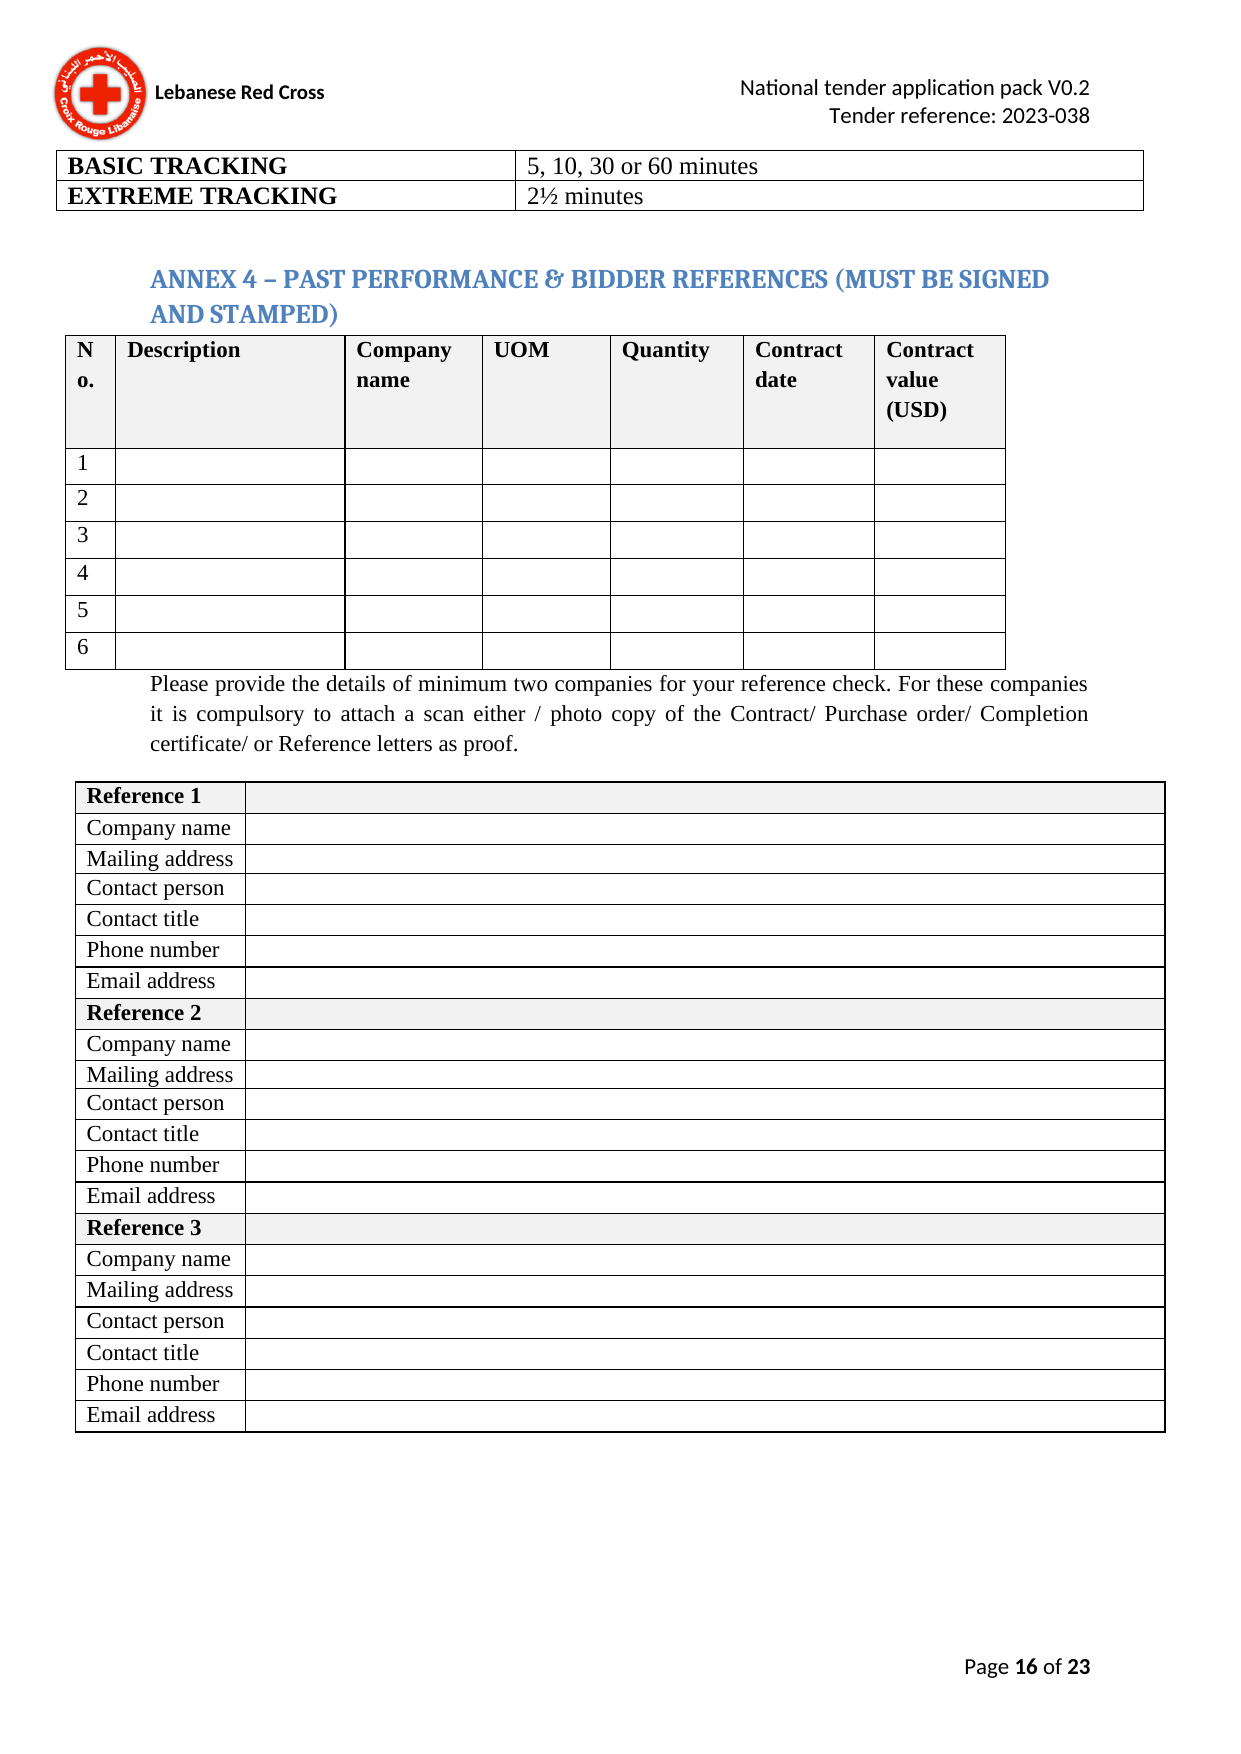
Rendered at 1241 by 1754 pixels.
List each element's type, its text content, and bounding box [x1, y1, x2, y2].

table_cell [744, 559, 874, 595]
table_cell Phone number [76, 1151, 245, 1181]
table_header Quantity [611, 336, 743, 448]
table_cell Contact person [76, 1308, 245, 1338]
table_cell [246, 1151, 1164, 1181]
table_cell 5, 10, 30 or 60 minutes [516, 151, 1143, 180]
table_cell [346, 596, 482, 632]
table_cell [116, 485, 344, 521]
table_cell [246, 1370, 1164, 1400]
table_cell [246, 1214, 1164, 1244]
table_cell [246, 1061, 1164, 1088]
table_cell [116, 559, 344, 595]
table_cell Email address [76, 1183, 245, 1213]
table_cell [483, 596, 610, 632]
table_cell [246, 845, 1164, 873]
table_cell [483, 633, 610, 669]
table_cell Company name [76, 1030, 245, 1060]
table_cell Contact title [76, 905, 245, 935]
table_cell Phone number [76, 1370, 245, 1400]
table_cell BASIC TRACKING [57, 151, 515, 180]
table_cell [246, 1183, 1164, 1213]
table_cell [246, 1120, 1164, 1150]
table_cell Contact person [76, 1089, 245, 1119]
table_cell [246, 968, 1164, 998]
table_cell Mailing address [76, 1276, 245, 1306]
table_cell [116, 596, 344, 632]
table_cell [116, 633, 344, 669]
table_header Contract date [744, 336, 874, 448]
table_header Company name [346, 336, 482, 448]
table_cell [116, 449, 344, 483]
table_cell [611, 596, 743, 632]
table_cell 2 [66, 485, 115, 521]
table_cell [744, 485, 874, 521]
table_cell [246, 1089, 1164, 1119]
subtitle ANNEX 4 – PAST PERFORMANCE & BIDDER REFERENCES (MUST BE SIGNED AND STAMPED) [150, 264, 1090, 331]
table_cell [483, 449, 610, 483]
table_cell Phone number [76, 936, 245, 966]
table_cell [246, 936, 1164, 966]
table_cell Email address [76, 1401, 245, 1431]
table_cell [483, 522, 610, 558]
picture [43, 39, 156, 148]
table_cell [246, 1339, 1164, 1369]
table_header No. [66, 336, 115, 448]
table_cell [346, 449, 482, 483]
table_cell Reference 2 [76, 999, 245, 1029]
table_header Contract value (USD) [875, 336, 1005, 448]
table_cell Company name [76, 1245, 245, 1275]
table_cell Contact title [76, 1339, 245, 1369]
table_cell Reference 3 [76, 1214, 245, 1244]
table_cell [116, 522, 344, 558]
table_header UOM [483, 336, 610, 448]
table_cell [744, 596, 874, 632]
table_cell Email address [76, 968, 245, 998]
table_cell [346, 522, 482, 558]
table_cell [744, 633, 874, 669]
table_cell [246, 905, 1164, 935]
table_cell [875, 559, 1005, 595]
table_cell [483, 485, 610, 521]
table_header Reference 1 [76, 783, 245, 813]
table_cell [246, 1245, 1164, 1275]
table_cell 6 [66, 633, 115, 669]
table_cell [611, 485, 743, 521]
table_cell [346, 633, 482, 669]
table_cell 2½ minutes [516, 181, 1143, 209]
table_cell 3 [66, 522, 115, 558]
table_cell [611, 522, 743, 558]
table_cell [246, 999, 1164, 1029]
table_cell [875, 596, 1005, 632]
table_cell [611, 559, 743, 595]
table_cell [346, 559, 482, 595]
table_cell [744, 522, 874, 558]
table_cell [611, 449, 743, 483]
table_cell EXTREME TRACKING [57, 181, 515, 209]
table_cell [875, 449, 1005, 483]
table_cell Contact person [76, 874, 245, 904]
table_cell [611, 633, 743, 669]
table_cell Mailing address [76, 845, 245, 873]
table_cell [875, 485, 1005, 521]
table_header [246, 783, 1164, 813]
table_header Description [116, 336, 344, 448]
table_cell Contact title [76, 1120, 245, 1150]
table_cell [246, 814, 1164, 844]
table_cell 4 [66, 559, 115, 595]
table_cell Company name [76, 814, 245, 844]
text Please provide the details of minimum two companies for your reference check. For these companies it is compulsory to attach a scan either / photo copy of the Contract/ Purchase order/ Completion certificate/ or Reference letters as proof. [150, 670, 1090, 757]
table_cell [346, 485, 482, 521]
table_cell [875, 522, 1005, 558]
table_cell [744, 449, 874, 483]
table_cell [875, 633, 1005, 669]
table_cell 1 [66, 449, 115, 483]
table_cell [246, 1030, 1164, 1060]
table_cell [246, 1401, 1164, 1431]
table_cell [246, 1276, 1164, 1306]
table_cell Mailing address [76, 1061, 245, 1088]
table_cell [483, 559, 610, 595]
table_cell 5 [66, 596, 115, 632]
table_cell [246, 1308, 1164, 1338]
table_cell [246, 874, 1164, 904]
